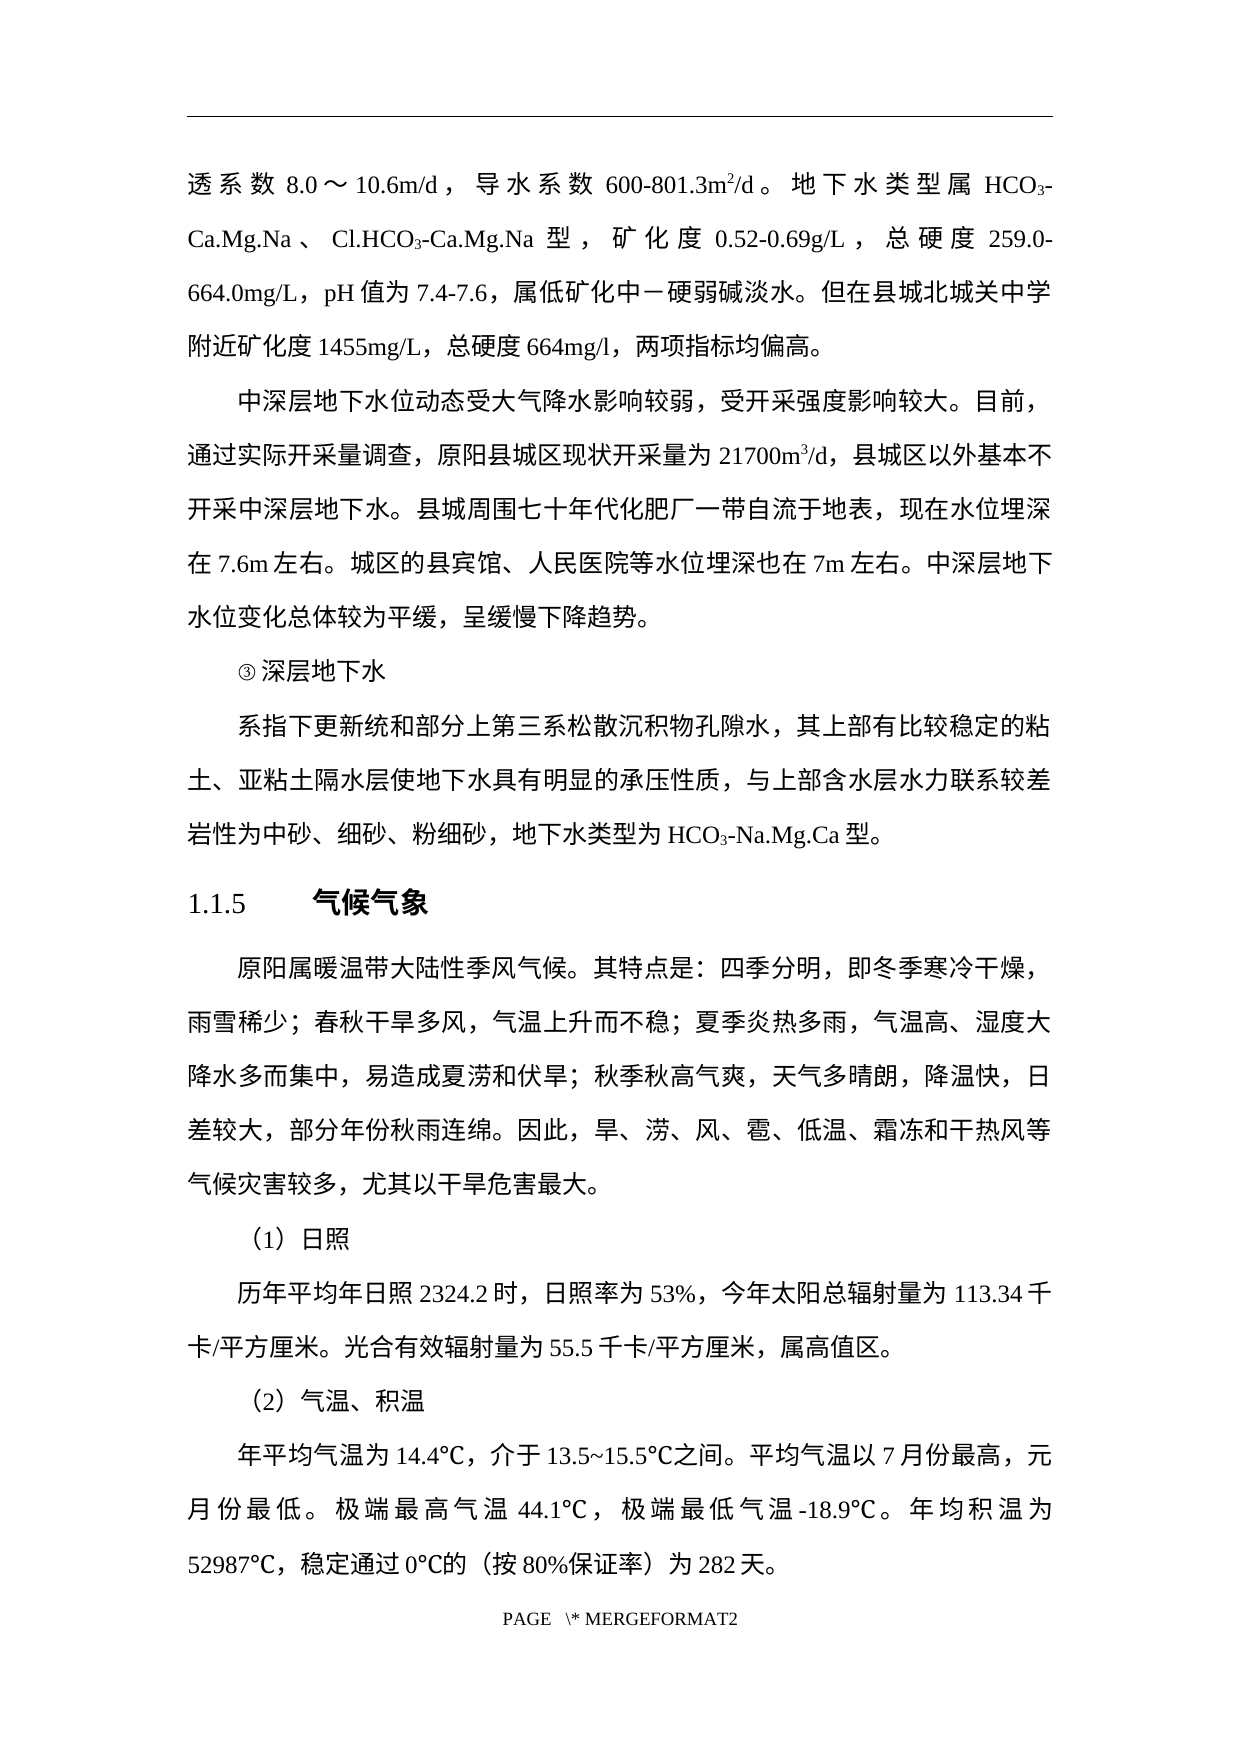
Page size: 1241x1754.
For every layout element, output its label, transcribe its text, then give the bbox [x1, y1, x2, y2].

text （2）气温、积温 [187, 1367, 1053, 1421]
text 原阳属暖温带大陆性季风气候。其特点是：四季分明，即冬季寒冷干燥，雨雪稀少；春秋干旱多风，气温上升而不稳；夏季炎热多雨，气温高、湿度大，降水多而集中，易造成夏涝和伏旱；秋季秋高气爽，天气多晴朗，降温快，日差较大，部分年份秋雨连绵。因此，旱、涝、风、雹、低温、霜冻和干热风等气候灾害较多，尤其以干旱危害最大。 [187, 934, 1053, 1205]
text 系指下更新统和部分上第三系松散沉积物孔隙水，其上部有比较稳定的粘土、亚粘土隔水层使地下水具有明显的承压性质，与上部含水层水力联系较差。岩性为中砂、细砂、粉细砂，地下水类型为HCO3-Na.Mg.Ca型。 [187, 692, 1053, 854]
text 年平均气温为14.4℃，介于13.5~15.5℃之间。平均气温以7月份最高，元月份最低。极端最高气温44.1℃，极端最低气温-18.9℃。年均积温为52987℃，稳定通过0℃的（按80%保证率）为282天。 [187, 1421, 1053, 1584]
subtitle 气候气象 [187, 879, 1053, 921]
text ③深层地下水 [187, 637, 1053, 692]
text 中深层地下水位动态受大气降水影响较弱，受开采强度影响较大。目前，通过实际开采量调查，原阳县城区现状开采量为21700m3/d，县城区以外基本不开采中深层地下水。县城周围七十年代化肥厂一带自流于地表，现在水位埋深在7.6m左右。城区的县宾馆、人民医院等水位埋深也在7m左右。中深层地下水位变化总体较为平缓，呈缓慢下降趋势。 [187, 367, 1053, 637]
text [187, 150, 1053, 367]
text 历年平均年日照2324.2时，日照率为53%，今年太阳总辐射量为113.34千卡/平方厘米。光合有效辐射量为55.5千卡/平方厘米，属高值区。 [187, 1259, 1053, 1367]
text （1）日照 [187, 1205, 1053, 1259]
